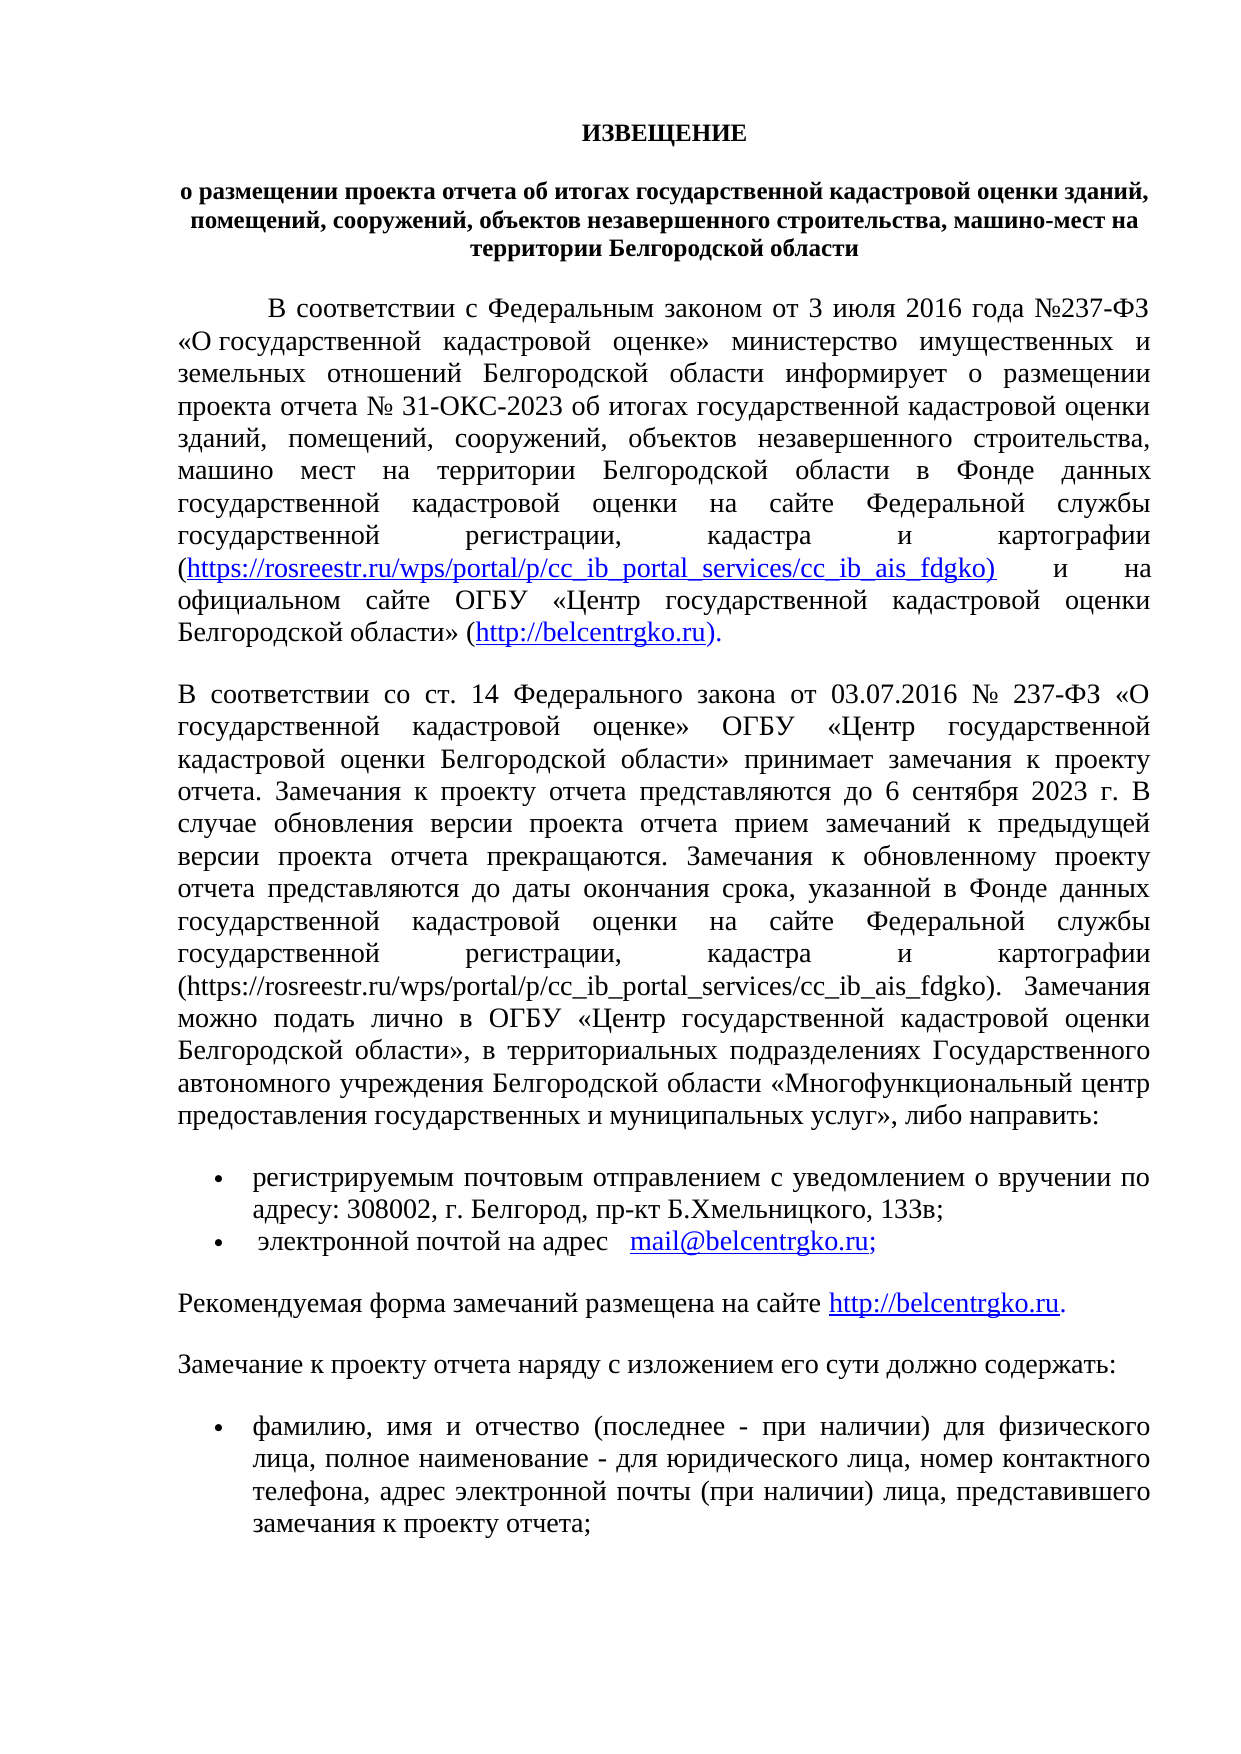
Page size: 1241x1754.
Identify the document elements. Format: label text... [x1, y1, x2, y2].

text Рекомендуемая форма замечаний размещена на сайте http://belcentrgko.ru. [177, 1286, 1152, 1318]
text ИЗВЕЩЕНИЕ [177, 118, 1152, 147]
list электронной почтой на адрес mail@belcentrgko.ru; [215, 1224, 1152, 1257]
list регистрируемым почтовым отправлением с уведомлением о вручении по адресу: 308002, г. Белгород, пр-кт Б.Хмельницкого, 133в; [215, 1160, 1152, 1224]
text Замечание к проекту отчета наряду с изложением его сути должно содержать: [177, 1348, 1152, 1380]
text В соответствии с Федеральным законом от 3 июля 2016 года №237-ФЗ «О государственной кадастровой оценке» министерство имущественных и земельных отношений Белгородской области информирует о размещении проекта отчета № 31-ОКС-2023 об итогах государственной кадастровой оценки зданий, помещений, сооружений, объектов незавершенного строительства, машино мест на территории Белгородской области в Фонде данных государственной кадастровой оценки на сайте Федеральной службы государственной регистрации, кадастра и картографии (https://rosreestr.ru/wps/portal/p/cc_ib_portal_services/cc_ib_ais_fdgko) и на официальном сайте ОГБУ «Центр государственной кадастровой оценки Белгородской области» (http://belcentrgko.ru). [177, 291, 1152, 648]
text В соответствии со ст. 14 Федерального закона от 03.07.2016 № 237-ФЗ «О государственной кадастровой оценке» ОГБУ «Центр государственной кадастровой оценки Белгородской области» принимает замечания к проекту отчета. Замечания к проекту отчета представляются до 6 сентября 2023 г. В случае обновления версии проекта отчета прием замечаний к предыдущей версии проекта отчета прекращаются. Замечания к обновленному проекту отчета представляются до даты окончания срока, указанной в Фонде данных государственной кадастровой оценки на сайте Федеральной службы государственной регистрации, кадастра и картографии (https://rosreestr.ru/wps/portal/p/cc_ib_portal_services/cc_ib_ais_fdgko). Замечания можно подать лично в ОГБУ «Центр государственной кадастровой оценки Белгородской области», в территориальных подразделениях Государственного автономного учреждения Белгородской области «Многофункциональный центр предоставления государственных и муниципальных услуг», либо направить: [177, 677, 1152, 1131]
text о размещении проекта отчета об итогах государственной кадастровой оценки зданий, помещений, сооружений, объектов незавершенного строительства, машино-мест на территории Белгородской области [177, 176, 1152, 262]
list фамилию, имя и отчество (последнее - при наличии) для физического лица, полное наименование - для юридического лица, номер контактного телефона, адрес электронной почты (при наличии) лица, представившего замечания к проекту отчета; [215, 1409, 1152, 1539]
